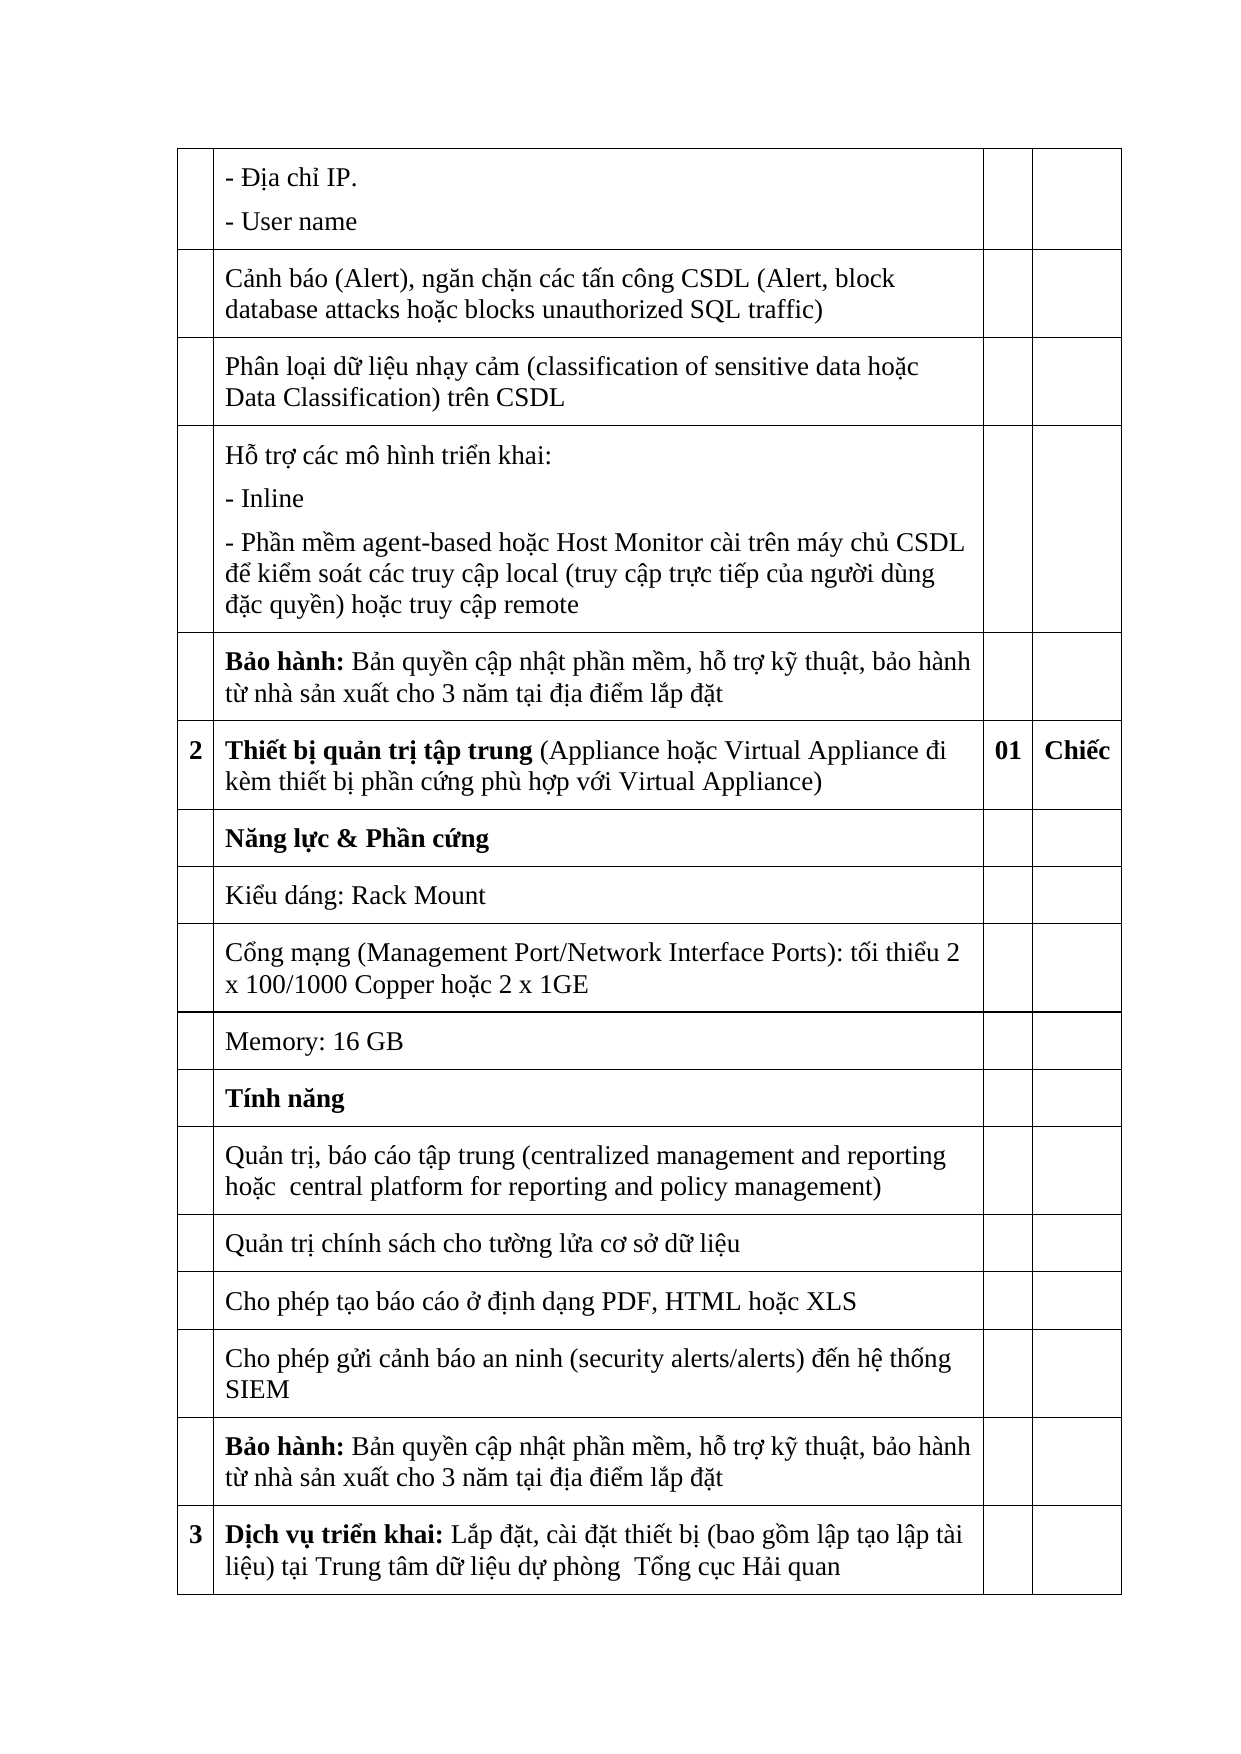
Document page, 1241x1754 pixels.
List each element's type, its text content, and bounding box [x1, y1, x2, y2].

table_cell [984, 1070, 1032, 1126]
table_cell [1033, 149, 1121, 248]
table_cell Quản trị chính sách cho tường lửa cơ sở dữ liệu [214, 1215, 983, 1271]
table_cell 3 [178, 1506, 213, 1593]
table_cell [1033, 250, 1121, 337]
table_cell [178, 1215, 213, 1271]
table_cell [984, 867, 1032, 923]
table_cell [214, 149, 983, 248]
table_cell [178, 1013, 213, 1068]
table_cell [1033, 867, 1121, 923]
table_cell [984, 1330, 1032, 1417]
table_cell [178, 810, 213, 866]
table_cell [178, 149, 213, 248]
table_cell [984, 338, 1032, 425]
table_cell 01 [984, 721, 1032, 809]
table_cell [1033, 338, 1121, 425]
table_cell [178, 867, 213, 923]
table_cell 2 [178, 721, 213, 809]
table_cell Thiết bị quản trị tập trung (Appliance hoặc Virtual Appliance đi kèm thiết bị phần cứng phù hợp với Virtual Appliance) [214, 721, 983, 809]
table_cell [984, 810, 1032, 866]
table_cell Phân loại dữ liệu nhạy cảm (classification of sensitive data hoặc Data Classification) trên CSDL [214, 338, 983, 425]
table_cell Cho phép gửi cảnh báo an ninh (security alerts/alerts) đến hệ thống SIEM [214, 1330, 983, 1417]
table_cell [1033, 1330, 1121, 1417]
table_cell [984, 1272, 1032, 1328]
table_cell Bảo hành: Bản quyền cập nhật phần mềm, hỗ trợ kỹ thuật, bảo hành từ nhà sản xuất cho 3 năm tại địa điểm lắp đặt [214, 633, 983, 720]
table_cell [984, 1215, 1032, 1271]
table_cell [1033, 1070, 1121, 1126]
table_cell Hỗ trợ các mô hình triển khai: - Inline - Phần mềm agent-based hoặc Host Monitor cài trên máy chủ CSDL để kiểm soát các truy cập local (truy cập trực tiếp của người dùng đặc quyền) hoặc truy cập remote [214, 426, 983, 632]
table_cell [984, 1127, 1032, 1214]
table_cell [984, 1506, 1032, 1593]
table_cell [1033, 924, 1121, 1011]
table_cell [1033, 1506, 1121, 1593]
table_cell Cho phép tạo báo cáo ở định dạng PDF, HTML hoặc XLS [214, 1272, 983, 1328]
table_cell [178, 1418, 213, 1505]
table_cell [178, 250, 213, 337]
table_cell [1033, 1127, 1121, 1214]
table_cell [178, 633, 213, 720]
table_cell Quản trị, báo cáo tập trung (centralized management and reporting hoặc central platform for reporting and policy management) [214, 1127, 983, 1214]
table_cell [1033, 1013, 1121, 1068]
table_cell [178, 1272, 213, 1328]
table_cell [984, 149, 1032, 248]
table_cell [984, 426, 1032, 632]
table_cell [1033, 1272, 1121, 1328]
table_cell [984, 924, 1032, 1011]
table_cell Năng lực & Phần cứng [214, 810, 983, 866]
table_cell [1033, 1418, 1121, 1505]
table_cell Dịch vụ triển khai: Lắp đặt, cài đặt thiết bị (bao gồm lập tạo lập tài liệu) tại Trung tâm dữ liệu dự phòng Tổng cục Hải quan [214, 1506, 983, 1593]
table_cell Memory: 16 GB [214, 1013, 983, 1068]
table_cell Kiểu dáng: Rack Mount [214, 867, 983, 923]
table_cell [178, 426, 213, 632]
table_cell [178, 1070, 213, 1126]
table_cell [178, 1127, 213, 1214]
table_cell Cảnh báo (Alert), ngăn chặn các tấn công CSDL (Alert, block database attacks hoặc blocks unauthorized SQL traffic) [214, 250, 983, 337]
table_cell [984, 633, 1032, 720]
table_cell Bảo hành: Bản quyền cập nhật phần mềm, hỗ trợ kỹ thuật, bảo hành từ nhà sản xuất cho 3 năm tại địa điểm lắp đặt [214, 1418, 983, 1505]
table_cell [1033, 1215, 1121, 1271]
table_cell [984, 1013, 1032, 1068]
table_cell Tính năng [214, 1070, 983, 1126]
table_cell [178, 1330, 213, 1417]
table_cell [1033, 633, 1121, 720]
table_cell [1033, 426, 1121, 632]
table_cell [984, 1418, 1032, 1505]
table_cell [1033, 810, 1121, 866]
table_cell [178, 338, 213, 425]
table_cell [984, 250, 1032, 337]
table_cell Chiếc [1033, 721, 1121, 809]
table_cell Cổng mạng (Management Port/Network Interface Ports): tối thiểu 2 x 100/1000 Copper hoặc 2 x 1GE [214, 924, 983, 1011]
table_cell [178, 924, 213, 1011]
